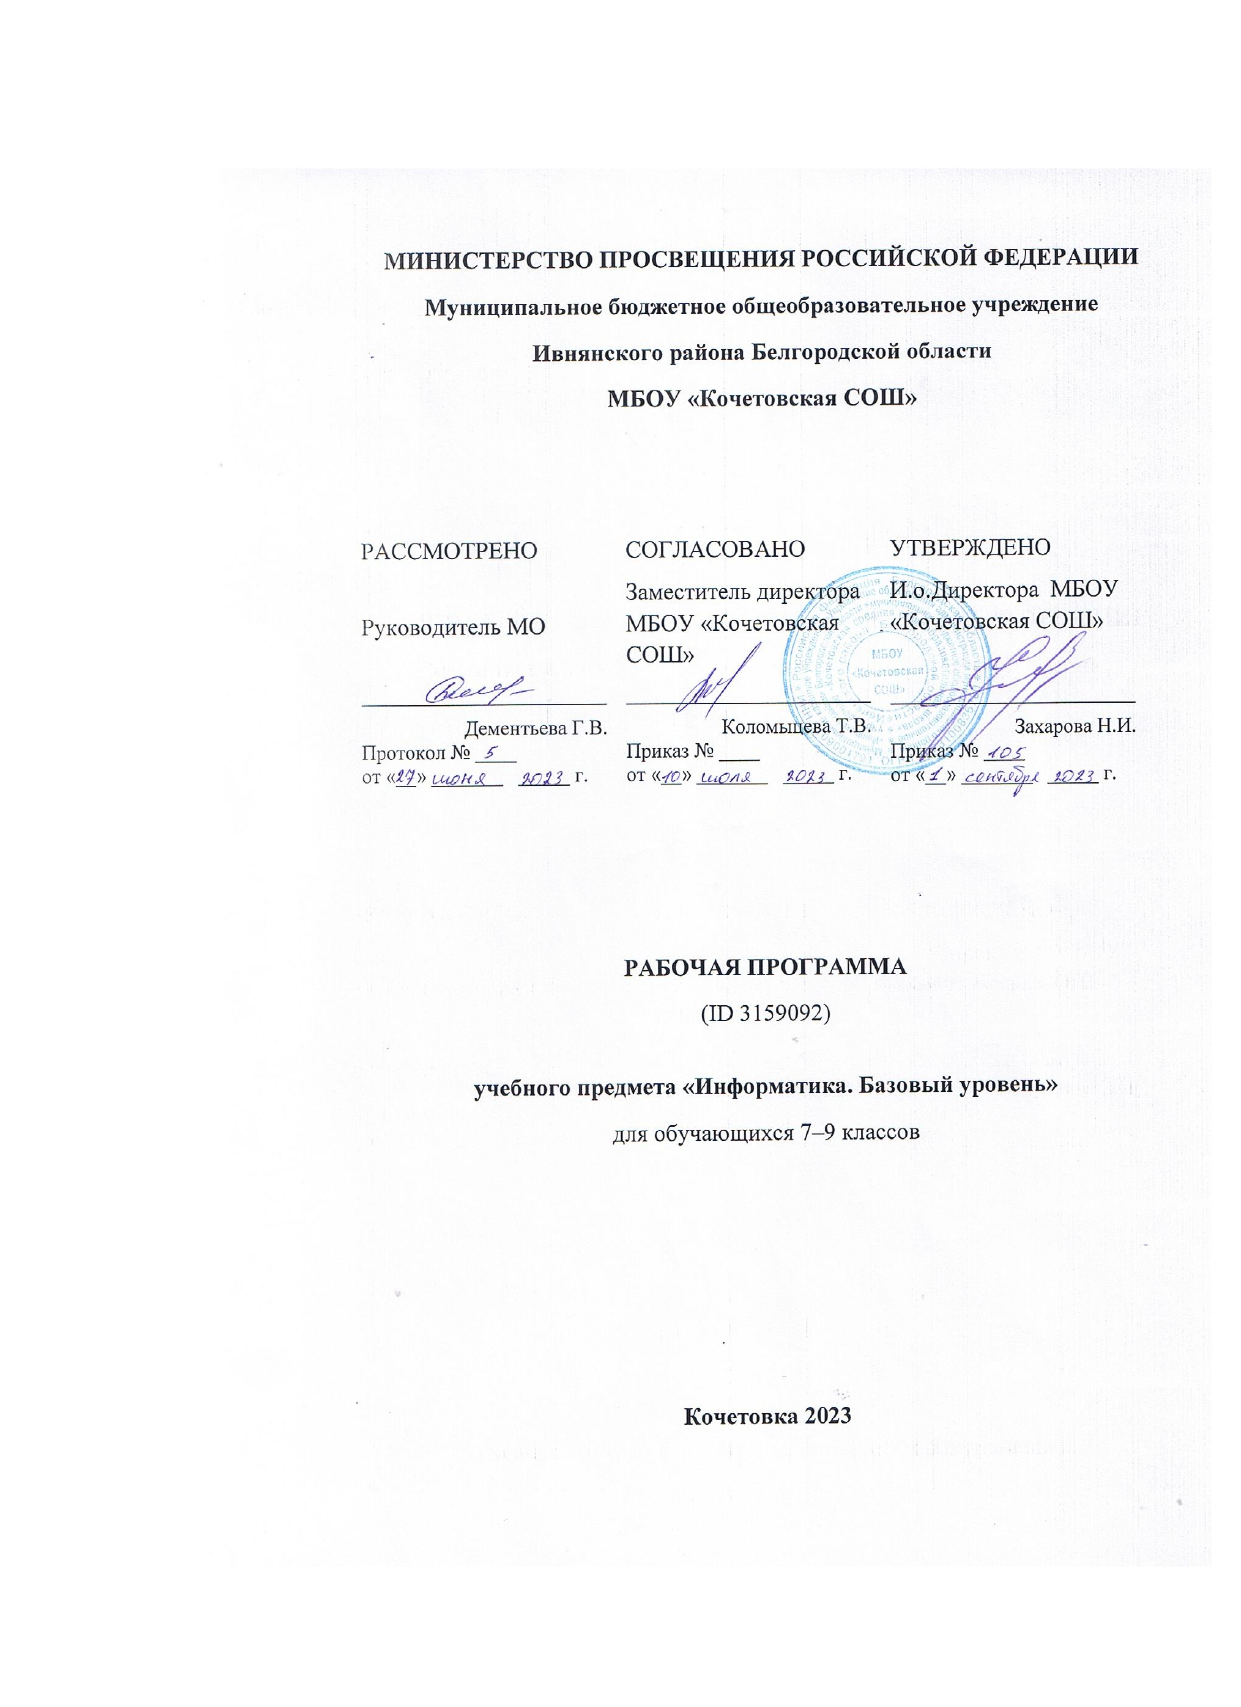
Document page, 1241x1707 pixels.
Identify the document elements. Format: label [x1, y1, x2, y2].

picture [189, 155, 1229, 1582]
